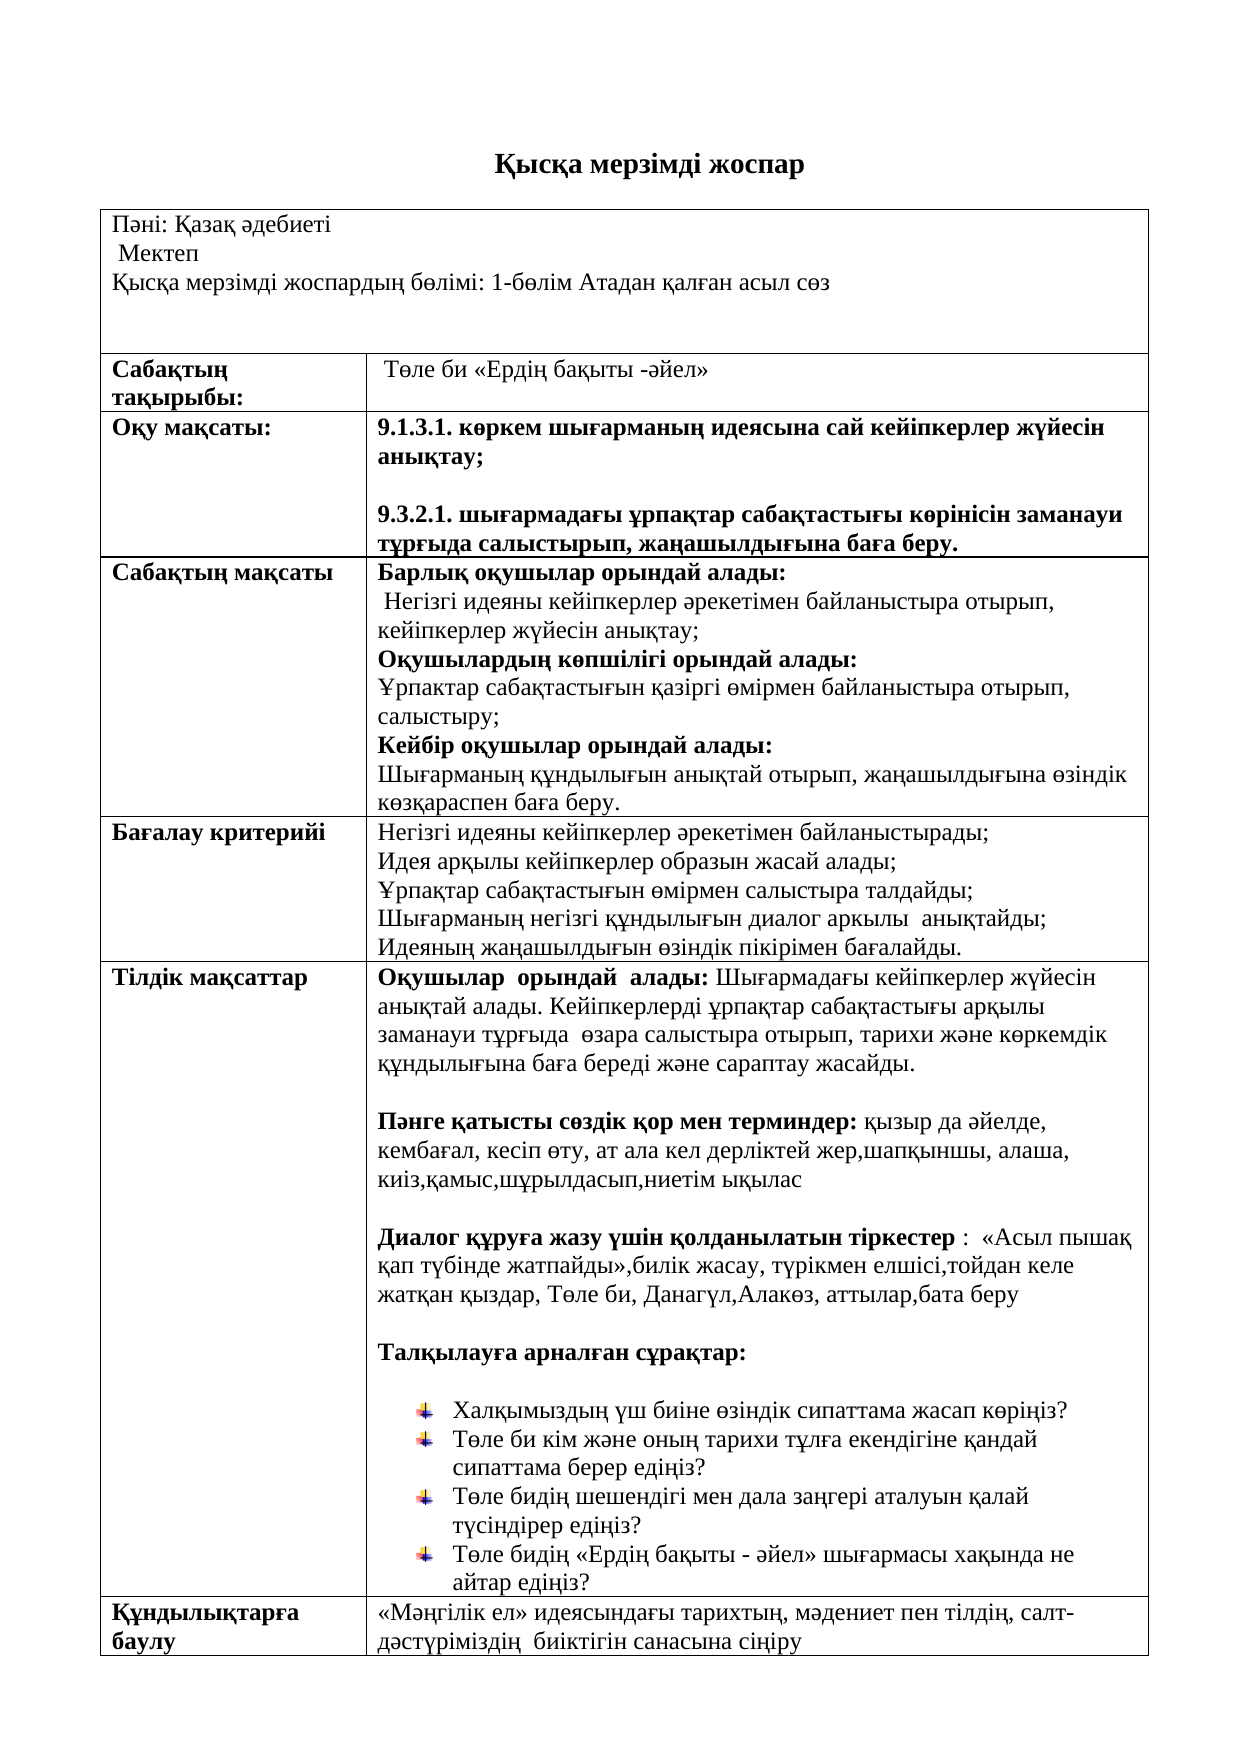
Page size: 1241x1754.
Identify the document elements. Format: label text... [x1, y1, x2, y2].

table_cell Барлық оқушылар орындай алады: Негізгі идеяны кейіпкерлер әрекетімен байланыстыра отырып, кейіпкерлер жүйесін анықтау; Оқушылардың көпшілігі орындай алады: Ұрпактар сабақтастығын қазіргі өмірмен байланыстыра отырып, салыстыру; Кейбір оқушылар орындай алады: Шығарманың құндылығын анықтай отырып, жаңашылдығына өзіндік көзқараспен баға беру. [367, 558, 1148, 816]
table_header Пәні: Қазақ әдебиеті Мектеп Қысқа мерзімді жоспардың бөлімі: 1-бөлім Атадан қалған асыл сөз [101, 210, 1148, 353]
picture [416, 1545, 433, 1562]
table_cell Құндылықтарға баулу [101, 1597, 366, 1655]
picture [416, 1430, 433, 1447]
table_cell Бағалау критерийі [101, 817, 366, 961]
table_cell Тілдік мақсаттар [101, 962, 366, 1596]
table_cell Сабақтың мақсаты [101, 558, 366, 816]
table_cell Сабақтың тақырыбы: [101, 354, 366, 411]
text Қысқа мерзімді жоспар [177, 146, 1122, 179]
table_cell Төле би «Ердің бақыты -әйел» [367, 354, 1148, 411]
table_cell 9.1.3.1. көркем шығарманың идеясына сай кейіпкерлер жүйесін анықтау; 9.3.2.1. шығармадағы ұрпақтар сабақтастығы көрінісін заманауи тұрғыда салыстырып, жаңашылдығына баға беру. [367, 412, 1148, 556]
table_cell Оқу мақсаты: [101, 412, 366, 556]
table_cell Оқушылар орындай алады: Шығармадағы кейіпкерлер жүйесін анықтай алады. Кейіпкерлерді ұрпақтар сабақтастығы арқылы заманауи тұрғыда өзара салыстыра отырып, тарихи және көркемдік құндылығына баға береді және сараптау жасайды. Пәнге қатысты сөздік қор мен терминдер: қызыр да әйелде, кембағал, кесіп өту, ат ала кел дерліктей жер,шапқыншы, алаша, киіз,қамыс,шұрылдасып,ниетім ықылас Диалог құруға жазу үшін қолданылатын тіркестер : «Асыл пышақ қап түбінде жатпайды»,билік жасау, түрікмен елшісі,тойдан келе жатқан қыздар, Төле би, Данагүл,Алакөз, аттылар,бата беру Талқылауға арналған сұрақтар: Халқымыздың үш биіне өзіндік сипаттама жасап көріңіз? Төле би кім және оның тарихи тұлға екендігіне қандай сипаттама берер едіңіз? Төле бидің шешендігі мен дала заңгері аталуын қалай түсіндірер едіңіз? Төле бидің «Ердің бақыты - әйел» шығармасы хақында не айтар едіңіз? [367, 962, 1148, 1596]
table_cell Негізгі идеяны кейіпкерлер әрекетімен байланыстырады; Идея арқылы кейіпкерлер образын жасай алады; Ұрпақтар сабақтастығын өмірмен салыстыра талдайды; Шығарманың негізгі құндылығын диалог аркылы анықтайды; Идеяның жаңашылдығын өзіндік пікірімен бағалайды. [367, 817, 1148, 961]
table_cell «Мәңгілік ел» идеясындағы тарихтың, мәдениет пен тілдің, салт-дәстүріміздің биіктігін санасына сіңіру [367, 1597, 1148, 1655]
picture [416, 1488, 433, 1505]
picture [416, 1401, 433, 1419]
